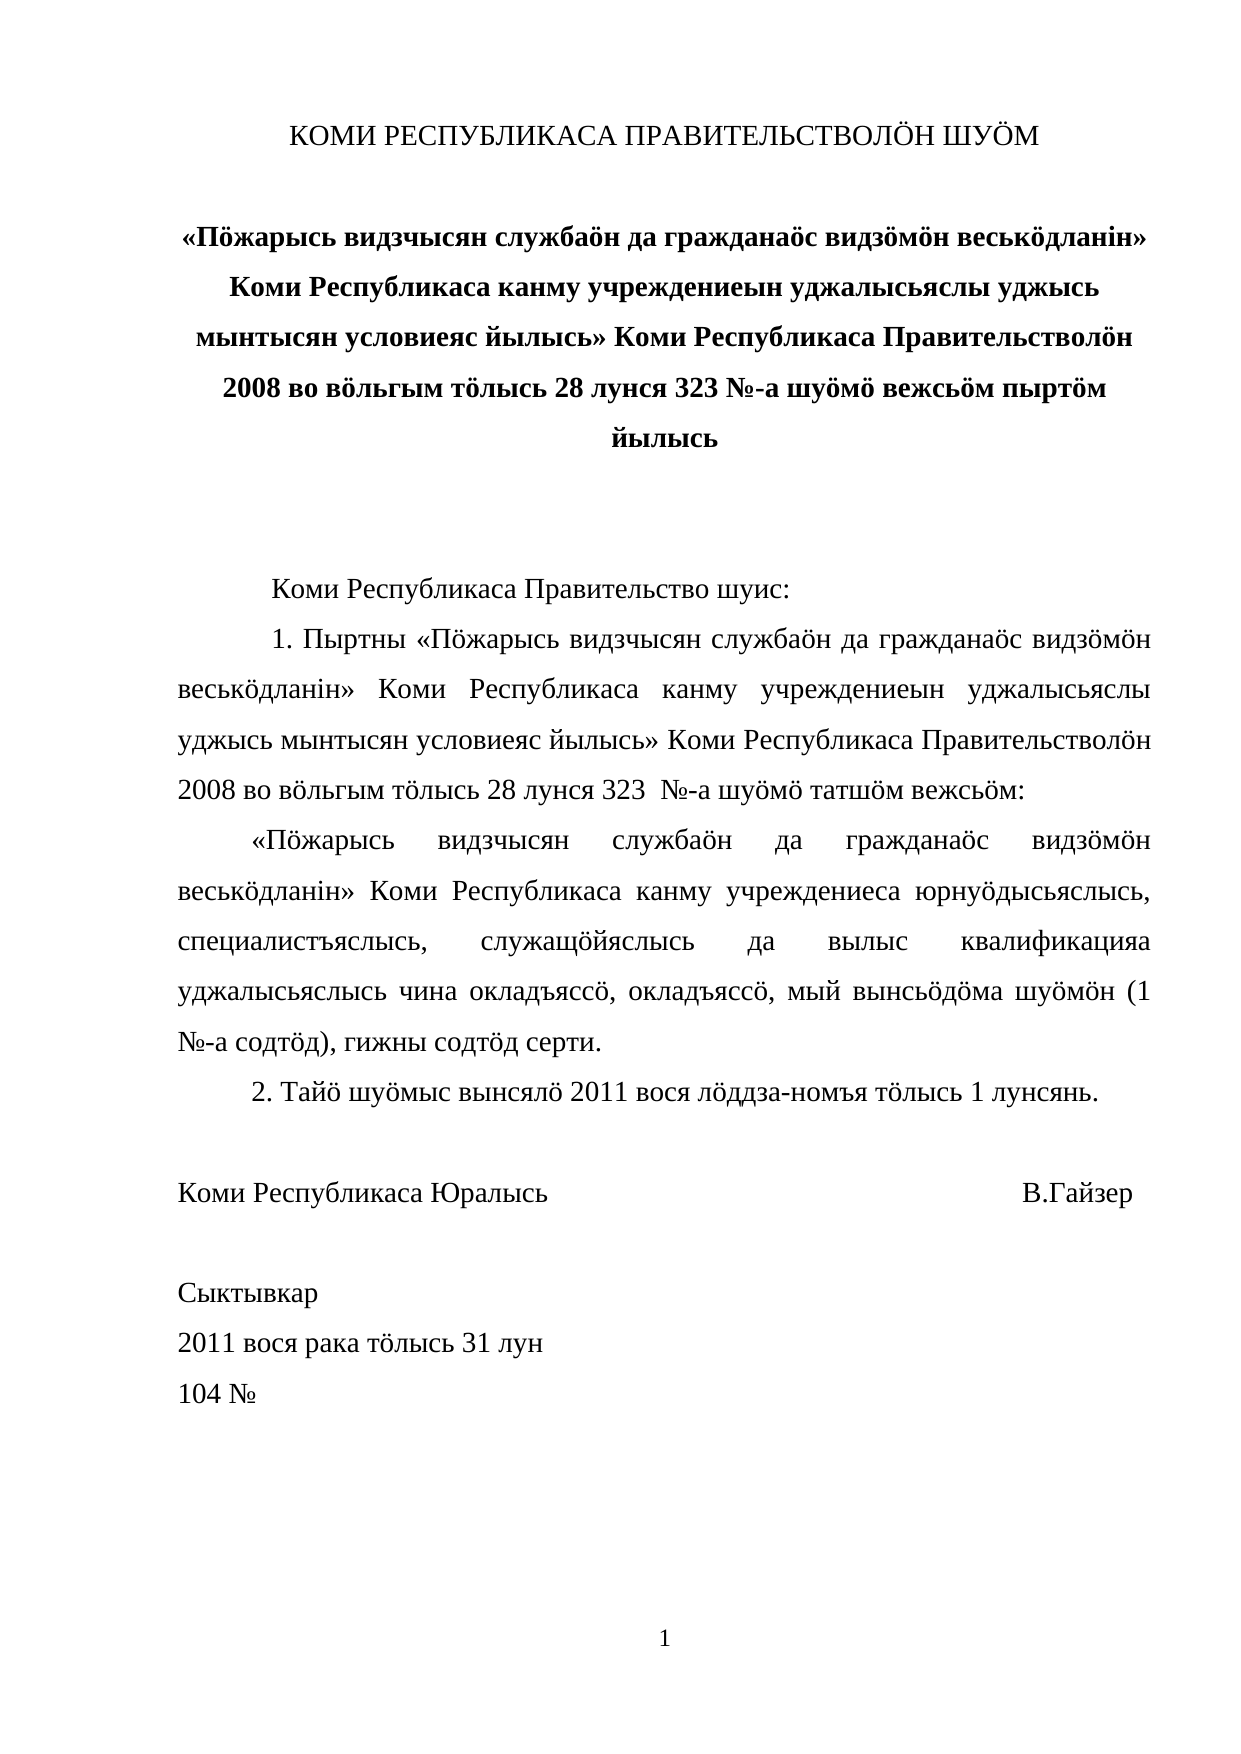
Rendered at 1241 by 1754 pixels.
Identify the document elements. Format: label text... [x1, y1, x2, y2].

text «Пöжарысь видзчысян службаöн да гражданаöс видзöмöн веськöдланiн» Коми Республикаса канму учреждениеса юрнуöдысьяслысь, специалистъяслысь, служащöйяслысь да вылыс квалификацияа уджалысьяслысь чина окладъяссö, окладъяссö, мый вынсьöдöма шуöмöн (1 №-а содтöд), гижны содтöд серти. [177, 822, 1152, 1057]
text Сыктывкар [177, 1275, 1152, 1309]
text 2. Тайö шуöмыс вынсялö 2011 вося лöддза-номъя тöлысь 1 лунсянь. [177, 1074, 1152, 1108]
text 2011 вося рака тöлысь 31 лун [177, 1326, 1152, 1359]
text 1. Пыртны «Пöжарысь видзчысян службаöн да гражданаöс видзöмöн веськöдланiн» Коми Республикаса канму учреждениеын уджалысьяслы уджысь мынтысян условиеяс йылысь» Коми Республикаса Правительстволöн 2008 во вöльгым тöлысь 28 лунся 323 №-а шуöмö татшöм вежсьöм: [177, 621, 1152, 806]
text 104 № [177, 1376, 1152, 1409]
text «Пöжарысь видзчысян службаöн да гражданаöс видзöмöн веськöдланiн» Коми Республикаса канму учреждениеын уджалысьяслы уджысь мынтысян условиеяс йылысь» Коми Республикаса Правительстволöн 2008 во вöльгым тöлысь 28 лунся 323 №-а шуöмö вежсьöм пыртöм йылысь [177, 219, 1152, 453]
text КОМИ РЕСПУБЛИКАСА ПРАВИТЕЛЬСТВОЛÖН ШУÖМ [177, 118, 1152, 152]
text Коми Республикаса Правительство шуис: [177, 571, 1152, 604]
text Коми Республикаса Юралысь В.Гайзер [177, 1175, 1152, 1208]
